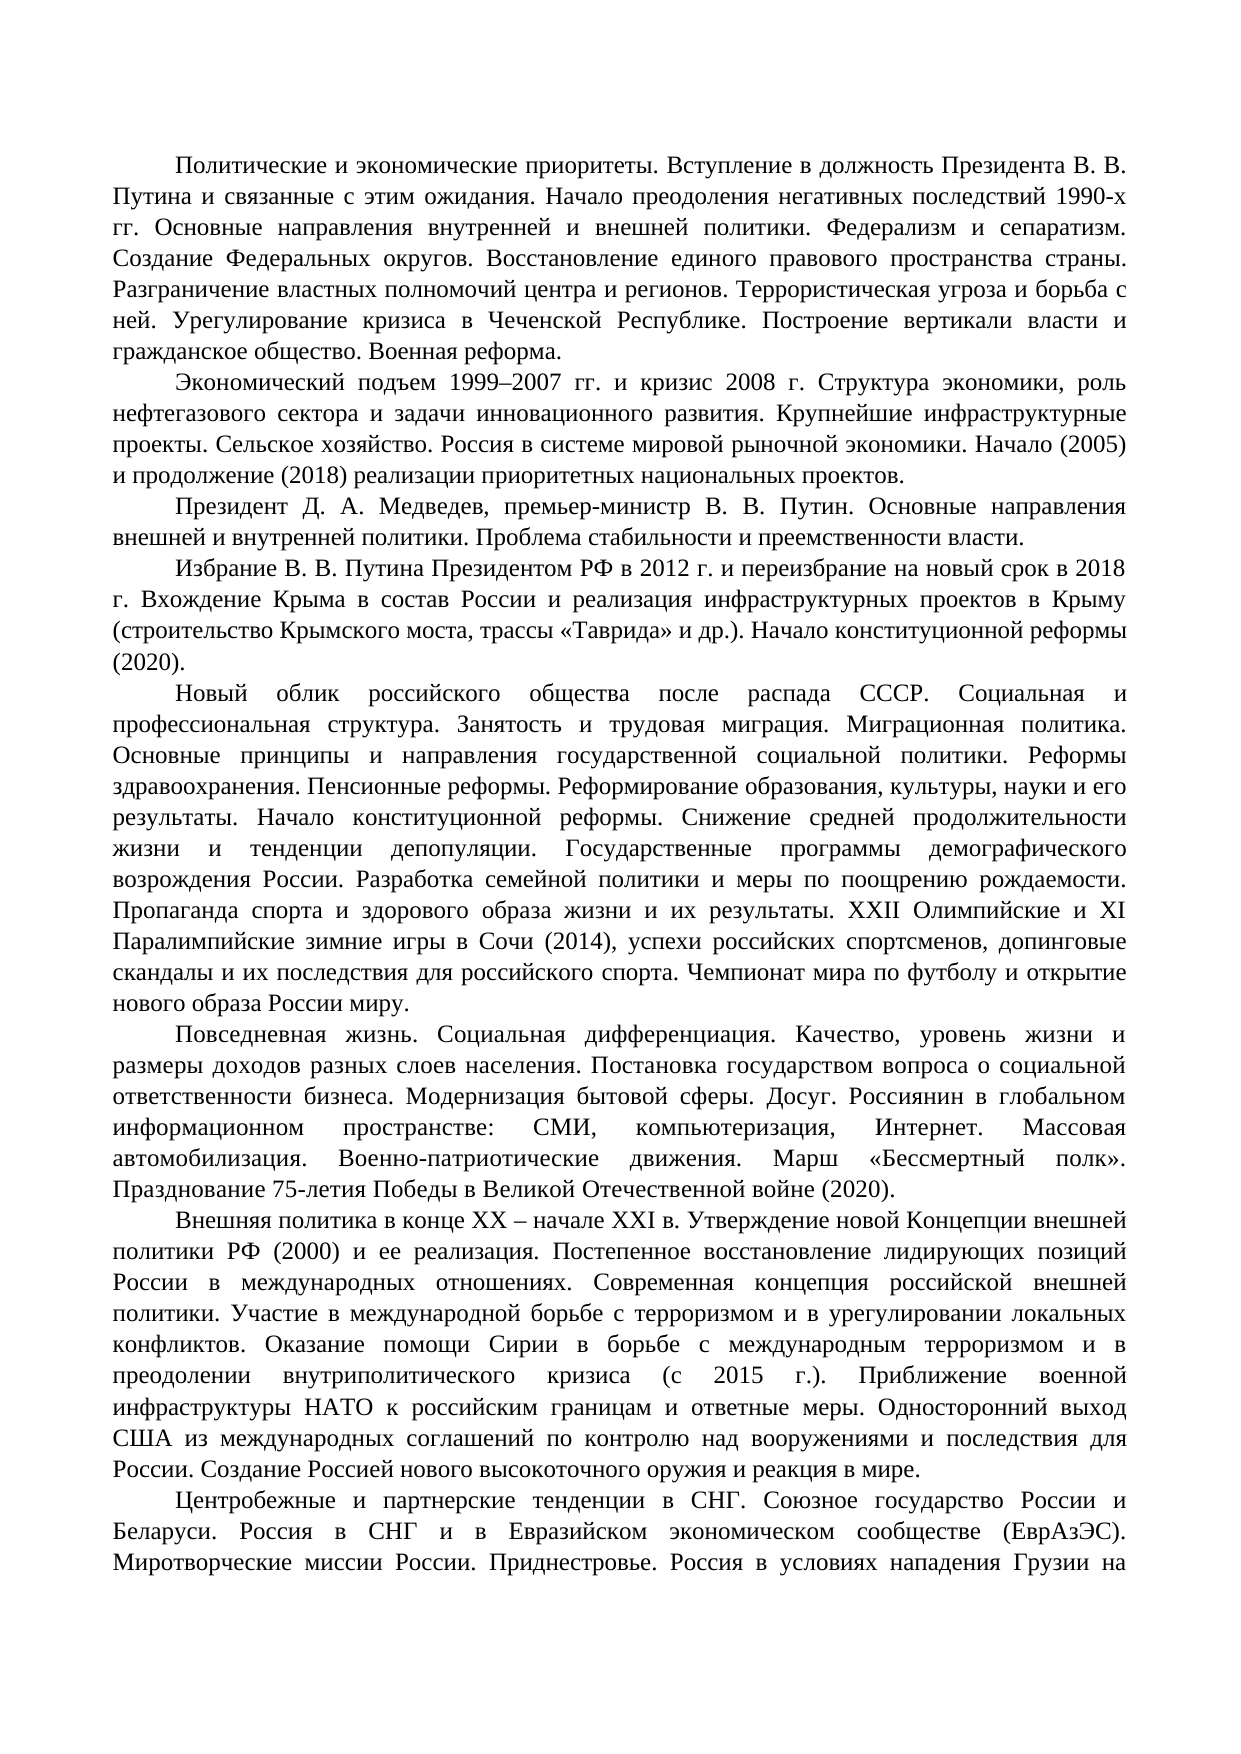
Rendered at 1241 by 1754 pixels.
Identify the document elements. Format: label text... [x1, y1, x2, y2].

text Экономический подъем 1999–2007 гг. и кризис 2008 г. Структура экономики, роль нефтегазового сектора и задачи инновационного развития. Крупнейшие инфраструктурные проекты. Сельское хозяйство. Россия в системе мировой рыночной экономики. Начало (2005) и продолжение (2018) реализации приоритетных национальных проектов. [112, 367, 1128, 489]
text Политические и экономические приоритеты. Вступление в должность Президента В. В. Путина и связанные с этим ожидания. Начало преодоления негативных последствий 1990-х гг. Основные направления внутренней и внешней политики. Федерализм и сепаратизм. Создание Федеральных округов. Восстановление единого правового пространства страны. Разграничение властных полномочий центра и регионов. Террористическая угроза и борьба с ней. Урегулирование кризиса в Чеченской Республике. Построение вертикали власти и гражданское общество. Военная реформа. [112, 150, 1128, 365]
text Новый облик российского общества после распада СССР. Социальная и профессиональная структура. Занятость и трудовая миграция. Миграционная политика. Основные принципы и направления государственной социальной политики. Реформы здравоохранения. Пенсионные реформы. Реформирование образования, культуры, науки и его результаты. Начало конституционной реформы. Снижение средней продолжительности жизни и тенденции депопуляции. Государственные программы демографического возрождения России. Разработка семейной политики и меры по поощрению рождаемости. Пропаганда спорта и здорового образа жизни и их результаты. XXII Олимпийские и XI Паралимпийские зимние игры в Сочи (2014), успехи российских спортсменов, допинговые скандалы и их последствия для российского спорта. Чемпионат мира по футболу и открытие нового образа России миру. [112, 678, 1128, 1017]
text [112, 1485, 1128, 1576]
text Избрание В. В. Путина Президентом РФ в 2012 г. и переизбрание на новый срок в 2018 г. Вхождение Крыма в состав России и реализация инфраструктурных проектов в Крыму (строительство Крымского моста, трассы «Таврида» и др.). Начало конституционной реформы (2020). [112, 553, 1128, 675]
text Президент Д. А. Медведев, премьер-министр В. В. Путин. Основные направления внешней и внутренней политики. Проблема стабильности и преемственности власти. [112, 491, 1128, 551]
text Повседневная жизнь. Социальная дифференциация. Качество, уровень жизни и размеры доходов разных слоев населения. Постановка государством вопроса о социальной ответственности бизнеса. Модернизация бытовой сферы. Досуг. Россиянин в глобальном информационном пространстве: СМИ, компьютеризация, Интернет. Массовая автомобилизация. Военно-патриотические движения. Марш «Бессмертный полк». Празднование 75-летия Победы в Великой Отечественной войне (2020). [112, 1019, 1128, 1203]
text Внешняя политика в конце XX – начале XXI в. Утверждение новой Концепции внешней политики РФ (2000) и ее реализация. Постепенное восстановление лидирующих позиций России в международных отношениях. Современная концепция российской внешней политики. Участие в международной борьбе с терроризмом и в урегулировании локальных конфликтов. Оказание помощи Сирии в борьбе с международным терроризмом и в преодолении внутриполитического кризиса (с 2015 г.). Приближение военной инфраструктуры НАТО к российским границам и ответные меры. Односторонний выход США из международных соглашений по контролю над вооружениями и последствия для России. Создание Россией нового высокоточного оружия и реакция в мире. [112, 1205, 1128, 1482]
